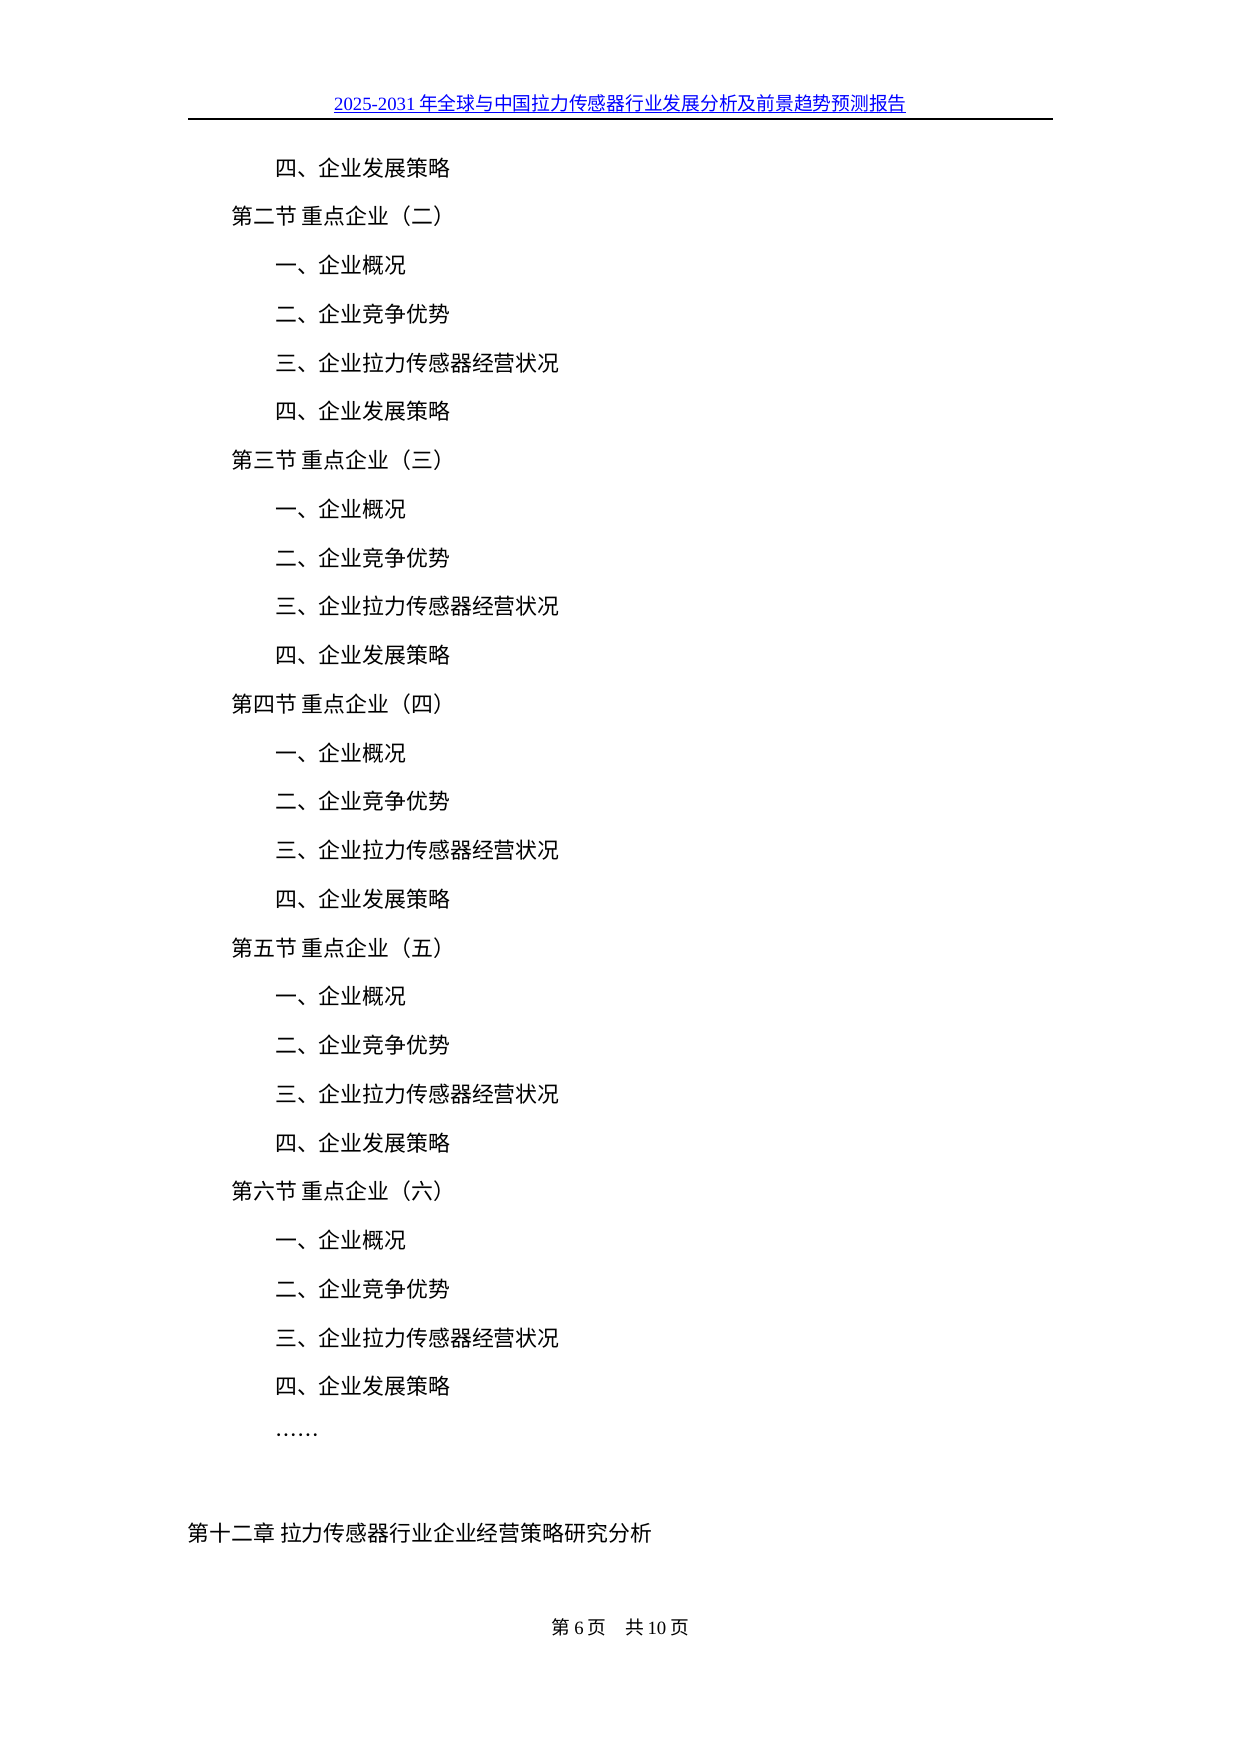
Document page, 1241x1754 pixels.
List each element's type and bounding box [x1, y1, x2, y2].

text [187, 150, 1053, 1548]
